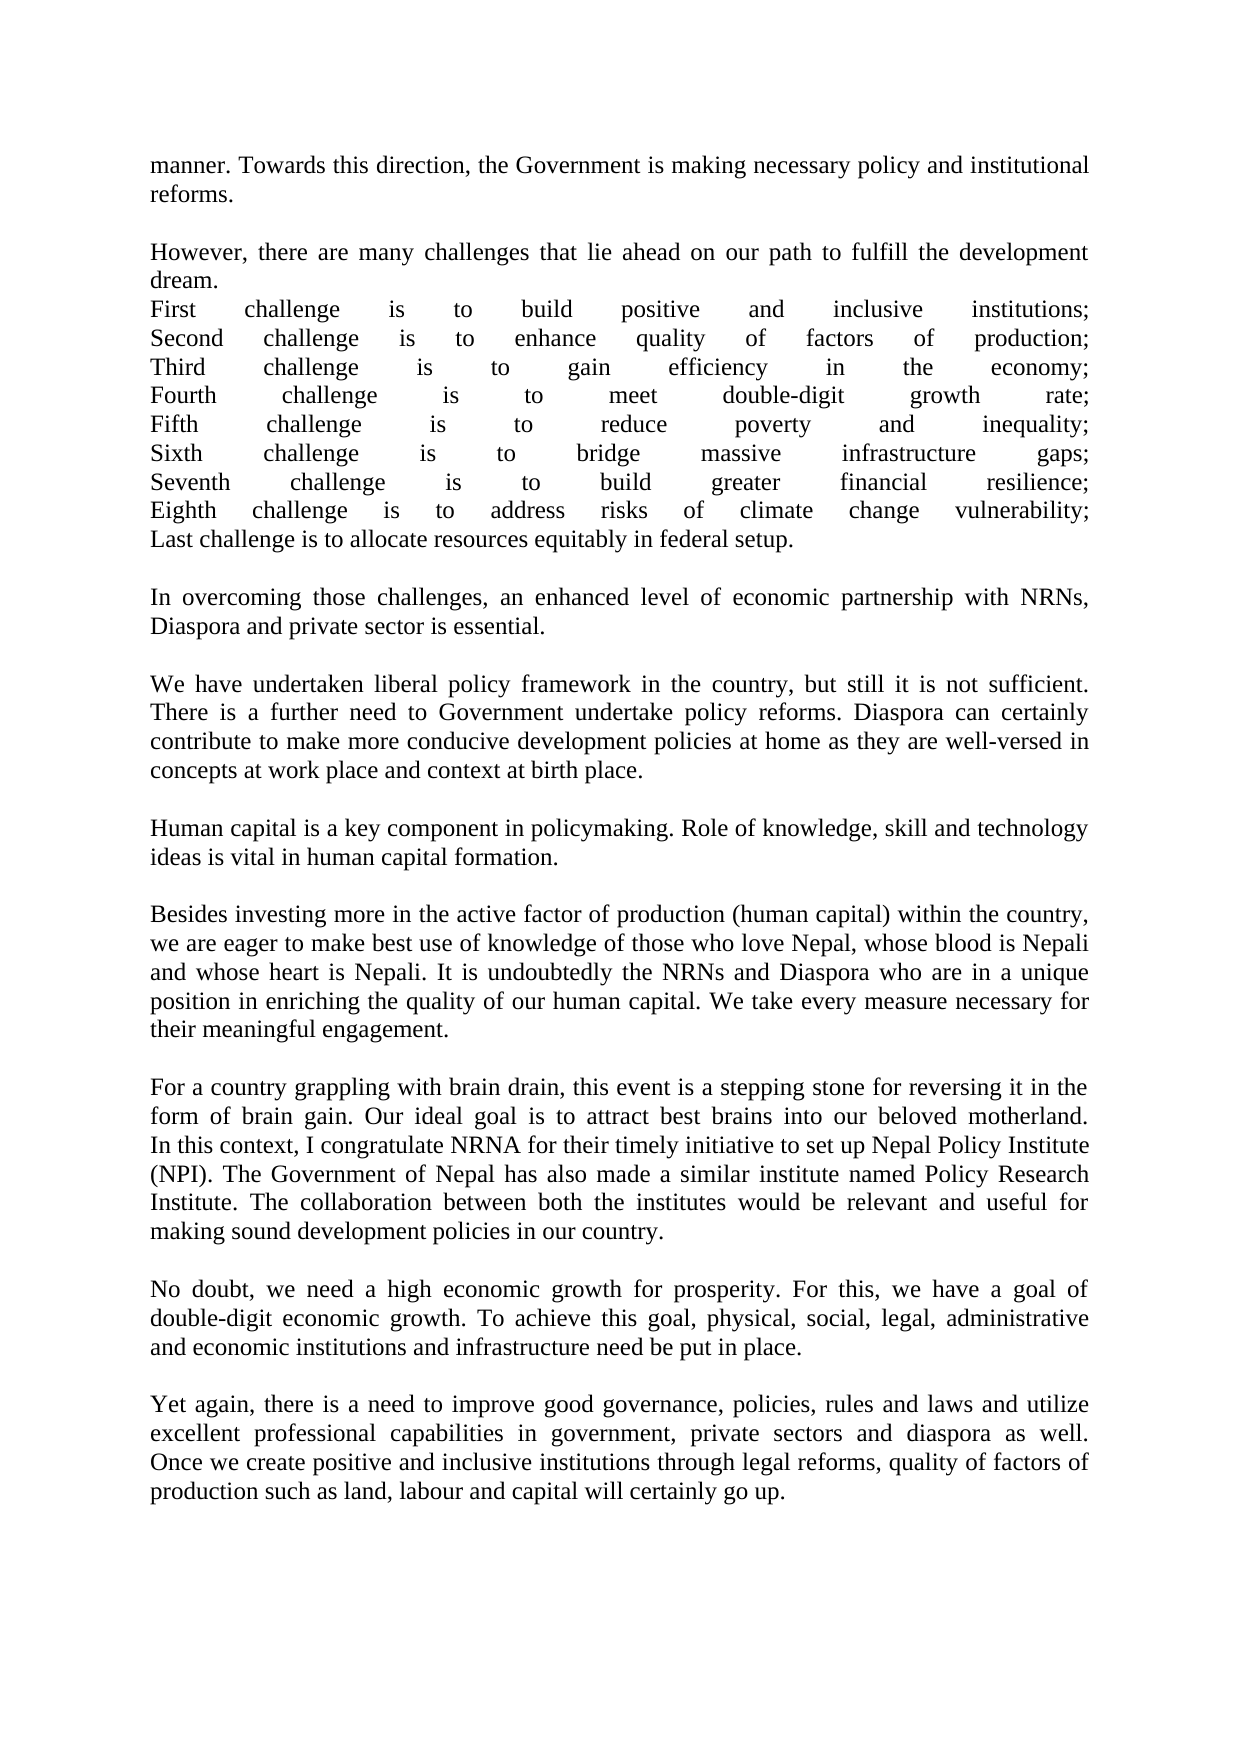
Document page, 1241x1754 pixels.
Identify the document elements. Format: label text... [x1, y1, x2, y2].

text Yet again, there is a need to improve good governance, policies, rules and laws and utilize excellent professional capabilities in government, private sectors and diaspora as well. Once we create positive and inclusive institutions through legal reforms, quality of factors of production such as land, labour and capital will certainly go up. [150, 1389, 1090, 1504]
text For a country grappling with brain drain, this event is a stepping stone for reversing it in the form of brain gain. Our ideal goal is to attract best brains into our beloved motherland. In this context, I congratulate NRNA for their timely initiative to set up Nepal Policy Institute (NPI). The Government of Nepal has also made a similar institute named Policy Research Institute. The collaboration between both the institutes would be relevant and useful for making sound development policies in our country. [150, 1072, 1090, 1245]
text Human capital is a key component in policymaking. Role of knowledge, skill and technology ideas is vital in human capital formation. [150, 813, 1090, 870]
text No doubt, we need a high economic growth for prosperity. For this, we have a goal of double-digit economic growth. To achieve this goal, physical, social, legal, administrative and economic institutions and infrastructure need be put in place. [150, 1274, 1090, 1360]
text However, there are many challenges that lie ahead on our path to fulfill the development dream. First challenge is to build positive and inclusive institutions; Second challenge is to enhance quality of factors of production; Third challenge is to gain efficiency in the economy; Fourth challenge is to meet double-digit growth rate; Fifth challenge is to reduce poverty and inequality; Sixth challenge is to bridge massive infrastructure gaps; Seventh challenge is to build greater financial resilience; Eighth challenge is to address risks of climate change vulnerability; Last challenge is to allocate resources equitably in federal setup. [150, 237, 1090, 553]
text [150, 150, 1090, 207]
text Besides investing more in the active factor of production (human capital) within the country, we are eager to make best use of knowledge of those who love Nepal, whose blood is Nepali and whose heart is Nepali. It is undoubtedly the NRNs and Diaspora who are in a unique position in enriching the quality of our human capital. We take every measure necessary for their meaningful engagement. [150, 899, 1090, 1043]
text In overcoming those challenges, an enhanced level of economic partnership with NRNs, Diaspora and private sector is essential. [150, 582, 1090, 639]
text We have undertaken liberal policy framework in the country, but still it is not sufficient. There is a further need to Government undertake policy reforms. Diaspora can certainly contribute to make more conducive development policies at home as they are well-versed in concepts at work place and context at birth place. [150, 669, 1090, 784]
